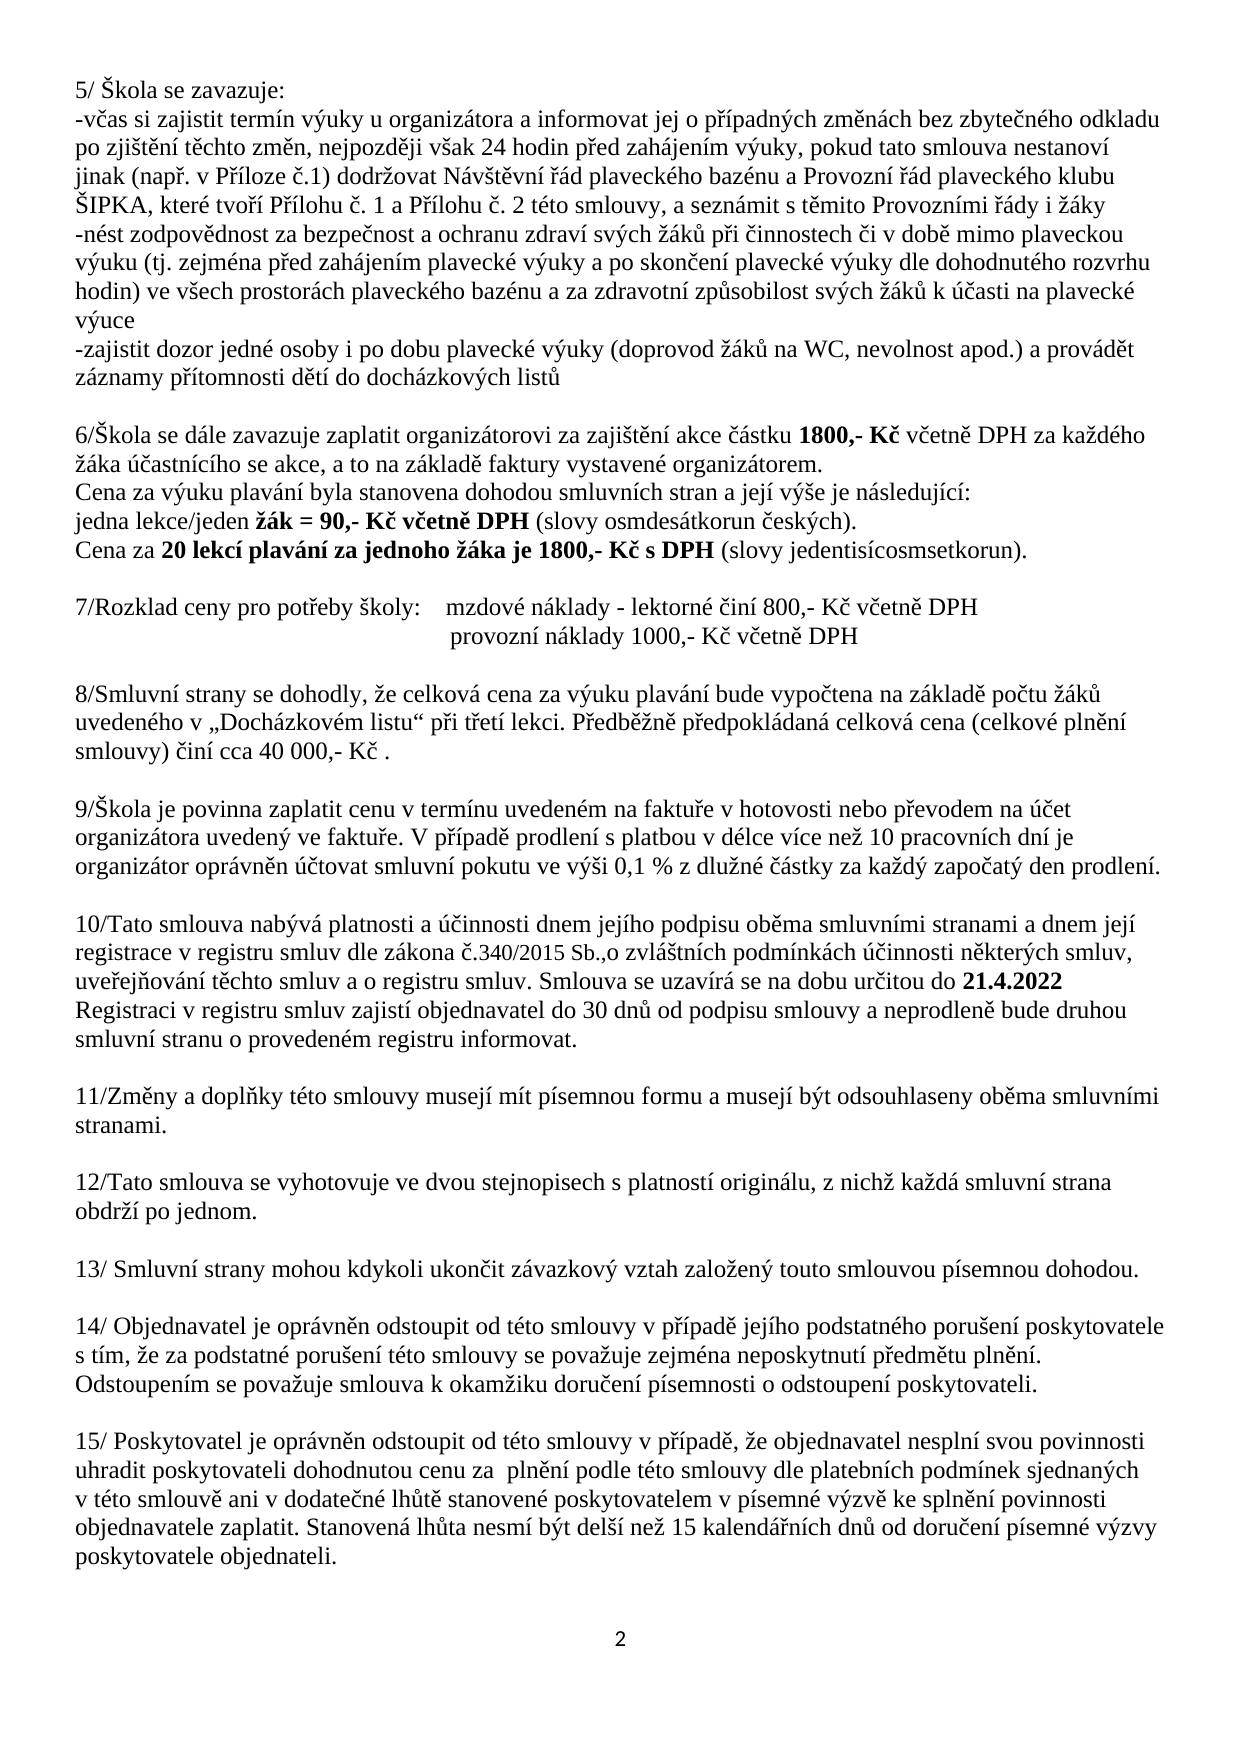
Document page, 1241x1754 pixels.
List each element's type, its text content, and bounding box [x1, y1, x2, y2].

text 10/Tato smlouva nabývá platnosti a účinnosti dnem jejího podpisu oběma smluvními stranami a dnem její registrace v registru smluv dle zákona č.340/2015 Sb.,o zvláštních podmínkách účinnosti některých smluv, uveřejňování těchto smluv a o registru smluv. Smlouva se uzavírá se na dobu určitou do 21.4.2022 [75, 909, 1165, 995]
text -zajistit dozor jedné osoby i po dobu plavecké výuky (doprovod žáků na WC, nevolnost apod.) a provádět záznamy přítomnosti dětí do docházkových listů [75, 334, 1165, 391]
text 7/Rozklad ceny pro potřeby školy: mzdové náklady - lektorné činí 800,- Kč včetně DPH [75, 592, 1165, 621]
text Registraci v registru smluv zajistí objednavatel do 30 dnů od podpisu smlouvy a neprodleně bude druhou smluvní stranu o provedeném registru informovat. [75, 995, 1165, 1052]
text 11/Změny a doplňky této smlouvy musejí mít písemnou formu a musejí být odsouhlaseny oběma smluvními stranami. [75, 1081, 1165, 1139]
text -včas si zajistit termín výuky u organizátora a informovat jej o případných změnách bez zbytečného odkladu po zjištění těchto změn, nejpozději však 24 hodin před zahájením výuky, pokud tato smlouva nestanoví jinak (např. v Příloze č.1) dodržovat Návštěvní řád plaveckého bazénu a Provozní řád plaveckého klubu ŠIPKA, které tvoří Přílohu č. 1 a Přílohu č. 2 této smlouvy, a seznámit s těmito Provozními řády i žáky [75, 104, 1165, 219]
text 9/Škola je povinna zaplatit cenu v termínu uvedeném na faktuře v hotovosti nebo převodem na účet organizátora uvedený ve faktuře. V případě prodlení s platbou v délce více než 10 pracovních dní je organizátor oprávněn účtovat smluvní pokutu ve výši 0,1 % z dlužné částky za každý započatý den prodlení. [75, 794, 1165, 880]
text -nést zodpovědnost za bezpečnost a ochranu zdraví svých žáků při činnostech či v době mimo plaveckou výuku (tj. zejména před zahájením plavecké výuky a po skončení plavecké výuky dle dohodnutého rozvrhu hodin) ve všech prostorách plaveckého bazénu a za zdravotní způsobilost svých žáků k účasti na plavecké výuce [75, 219, 1165, 334]
text 8/Smluvní strany se dohodly, že celková cena za výuku plavání bude vypočtena na základě počtu žáků uvedeného v „Docházkovém listu“ při třetí lekci. Předběžně předpokládaná celková cena (celkové plnění smlouvy) činí cca 40 000,- Kč . [75, 679, 1165, 765]
text provozní náklady 1000,- Kč včetně DPH [75, 621, 1165, 650]
text 13/ Smluvní strany mohou kdykoli ukončit závazkový vztah založený touto smlouvou písemnou dohodou. [75, 1254, 1165, 1282]
text 5/ Škola se zavazuje: [75, 75, 1165, 104]
text 15/ Poskytovatel je oprávněn odstoupit od této smlouvy v případě, že objednavatel nesplní svou povinnosti uhradit poskytovateli dohodnutou cenu za plnění podle této smlouvy dle platebních podmínek sjednaných v této smlouvě ani v dodatečné lhůtě stanovené poskytovatelem v písemné výzvě ke splnění povinnosti objednavatele zaplatit. Stanovená lhůta nesmí být delší než 15 kalendářních dnů od doručení písemné výzvy poskytovatele objednateli. [75, 1426, 1165, 1570]
text 12/Tato smlouva se vyhotovuje ve dvou stejnopisech s platností originálu, z nichž každá smluvní strana obdrží po jednom. [75, 1167, 1165, 1225]
text 14/ Objednavatel je oprávněn odstoupit od této smlouvy v případě jejího podstatného porušení poskytovatele s tím, že za podstatné porušení této smlouvy se považuje zejména neposkytnutí předmětu plnění. Odstoupením se považuje smlouva k okamžiku doručení písemnosti o odstoupení poskytovateli. [75, 1311, 1165, 1397]
text 6/Škola se dále zavazuje zaplatit organizátorovi za zajištění akce částku 1800,- Kč včetně DPH za každého žáka účastnícího se akce, a to na základě faktury vystavené organizátorem. [75, 420, 1165, 477]
text jedna lekce/jeden žák = 90,- Kč včetně DPH (slovy osmdesátkorun českých). [75, 506, 1165, 535]
text Cena za výuku plavání byla stanovena dohodou smluvních stran a její výše je následující: [75, 477, 1165, 506]
text Cena za 20 lekcí plavání za jednoho žáka je 1800,- Kč s DPH (slovy jedentisícosmsetkorun). [75, 535, 1165, 564]
